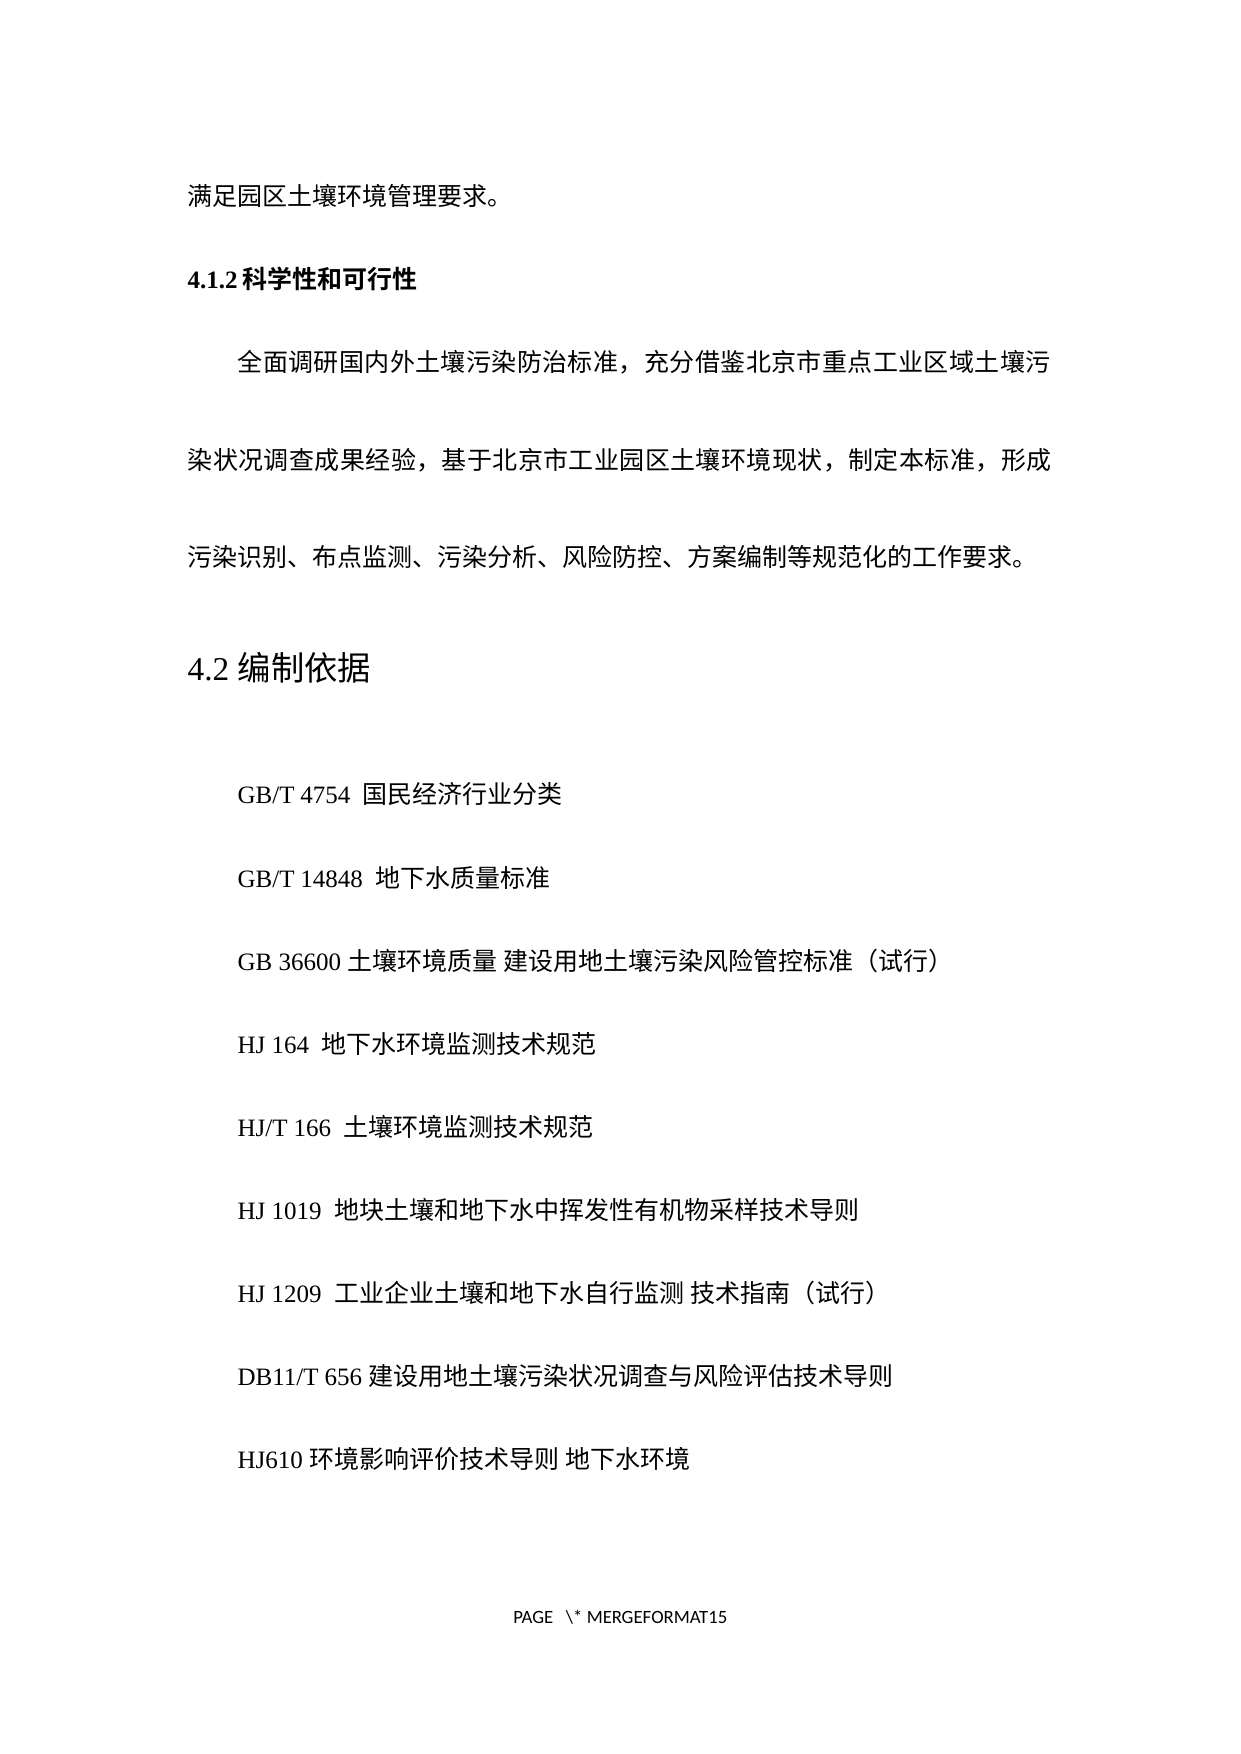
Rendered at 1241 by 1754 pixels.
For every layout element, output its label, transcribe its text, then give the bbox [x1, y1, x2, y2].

text HJ/T 166 土壤环境监测技术规范 [187, 1093, 1053, 1158]
text 4.2 编制依据 [187, 633, 1053, 698]
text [187, 162, 1053, 227]
text HJ610 环境影响评价技术导则 地下水环境 [187, 1426, 1053, 1491]
text HJ 1019 地块土壤和地下水中挥发性有机物采样技术导则 [187, 1176, 1053, 1241]
text DB11/T 656 建设用地土壤污染状况调查与风险评估技术导则 [187, 1342, 1053, 1407]
text GB 36600 土壤环境质量 建设用地土壤污染风险管控标准（试行） [187, 927, 1053, 992]
text GB/T 4754 国民经济行业分类 [187, 761, 1053, 826]
text GB/T 14848 地下水质量标准 [187, 844, 1053, 909]
text 全面调研国内外土壤污染防治标准，充分借鉴北京市重点工业区域土壤污染状况调查成果经验，基于北京市工业园区土壤环境现状，制定本标准，形成污染识别、布点监测、污染分析、风险防控、方案编制等规范化的工作要求。 [187, 328, 1053, 588]
text HJ 1209 工业企业土壤和地下水自行监测 技术指南（试行） [187, 1259, 1053, 1324]
text HJ 164 地下水环境监测技术规范 [187, 1010, 1053, 1075]
text 4.1.2科学性和可行性 [187, 245, 1053, 310]
